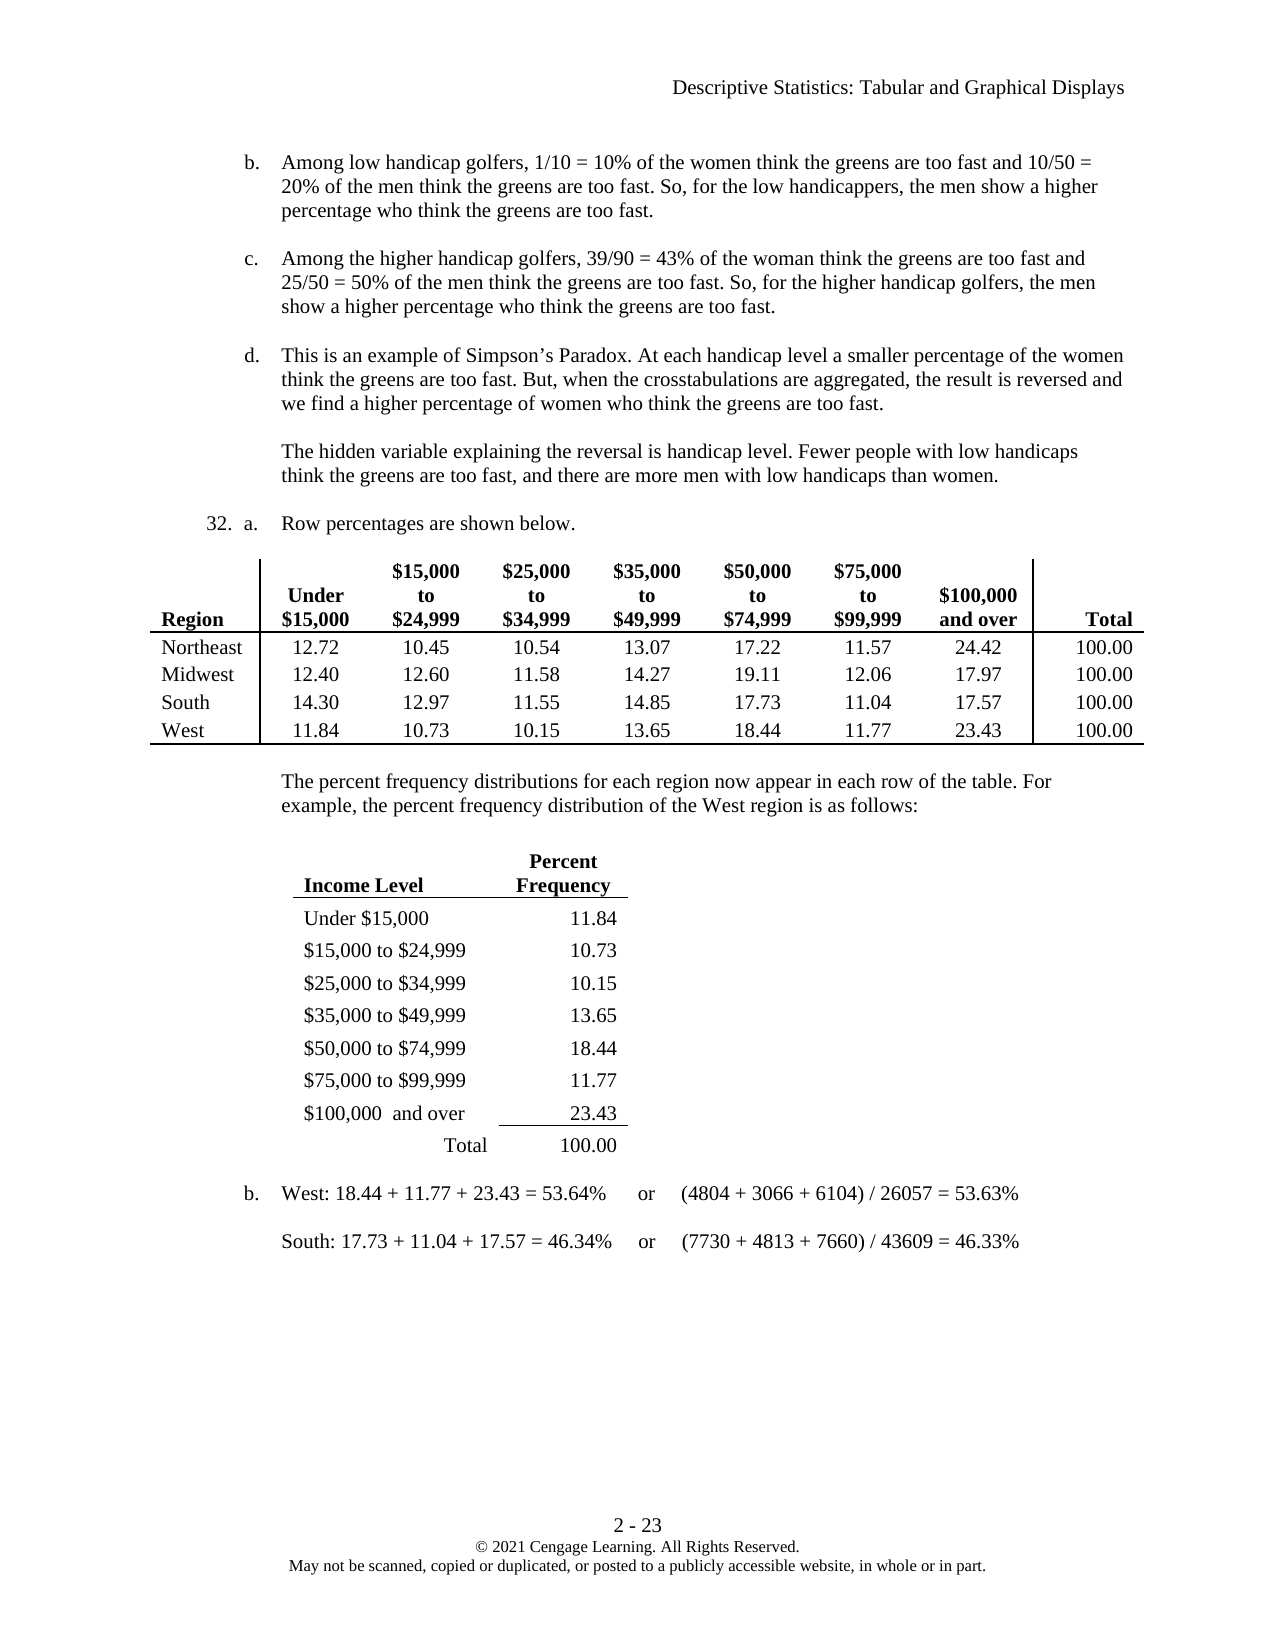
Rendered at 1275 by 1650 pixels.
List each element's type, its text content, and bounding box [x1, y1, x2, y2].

table_cell 17.73 [702, 686, 812, 714]
table_cell Under $15,000 [293, 898, 499, 929]
table_cell 11.55 [481, 686, 592, 714]
table_cell 14.30 [261, 686, 371, 714]
table_cell 18.44 [499, 1027, 628, 1059]
table_cell 11.84 [499, 898, 628, 929]
table_header $75,000 to $99,999 [813, 559, 923, 631]
text b. West: 18.44 + 11.77 + 23.43 = 53.64% or (4804 + 3066 + 6104) / 26057 = 53.63% [206, 1181, 1125, 1205]
table_cell 19.11 [702, 659, 812, 686]
table_cell 11.77 [499, 1060, 628, 1092]
table_cell 11.84 [261, 714, 371, 742]
table_cell 24.42 [923, 633, 1032, 659]
table_cell $35,000 to $49,999 [293, 995, 499, 1027]
table_cell 100.00 [1034, 686, 1144, 714]
table_cell 14.27 [592, 659, 702, 686]
table_cell 100.00 [499, 1126, 628, 1157]
table_cell Midwest [150, 659, 259, 686]
table_cell 13.07 [592, 633, 702, 659]
table_cell Total [293, 1125, 499, 1157]
text d. This is an example of Simpson’s Paradox. At each handicap level a smaller percentage of the women think the greens are too fast. But, when the crosstabulations are aggregated, the result is reversed and we find a higher percentage of women who think the greens are too fast. [202, 342, 1125, 415]
table_header $35,000 to $49,999 [592, 559, 702, 631]
table_cell $15,000 to $24,999 [293, 930, 499, 962]
table_cell Northeast [150, 633, 259, 659]
table_header Region [150, 559, 259, 631]
table_cell 23.43 [923, 714, 1032, 742]
table_header $25,000 to $34,999 [481, 559, 592, 631]
table_cell 12.72 [261, 633, 371, 659]
table_cell 10.45 [371, 633, 481, 659]
table_header Under $15,000 [261, 559, 371, 631]
text 32. a. Row percentages are shown below. [150, 511, 1125, 535]
table_cell 10.73 [499, 930, 628, 962]
table_cell $50,000 to $74,999 [293, 1027, 499, 1059]
table_header $100,000 and over [923, 559, 1032, 631]
table_cell 17.97 [923, 659, 1032, 686]
table_cell 12.06 [813, 659, 923, 686]
table_cell 10.15 [481, 714, 592, 742]
table_cell 23.43 [499, 1092, 628, 1124]
table_cell $75,000 to $99,999 [293, 1060, 499, 1092]
table_header Income Level [293, 841, 499, 897]
table_header $15,000 to $24,999 [371, 559, 481, 631]
table_cell 11.57 [813, 633, 923, 659]
text c. Among the higher handicap golfers, 39/90 = 43% of the woman think the greens are too fast and 25/50 = 50% of the men think the greens are too fast. So, for the higher handicap golfers, the men show a higher percentage who think the greens are too fast. [202, 246, 1125, 318]
table_cell 11.58 [481, 659, 592, 686]
list South: 17.73 + 11.04 + 17.57 = 46.34% or (7730 + 4813 + 7660) / 43609 = 46.33% [206, 1229, 1125, 1253]
table_header Total [1034, 559, 1144, 631]
table_cell 100.00 [1034, 659, 1144, 686]
table_cell 18.44 [702, 714, 812, 742]
table_cell 10.54 [481, 633, 592, 659]
table_cell West [150, 714, 259, 742]
table_cell 10.73 [371, 714, 481, 742]
table_cell 12.97 [371, 686, 481, 714]
table_cell 12.60 [371, 659, 481, 686]
table_cell 11.04 [813, 686, 923, 714]
table_cell 11.77 [813, 714, 923, 742]
table_cell 100.00 [1034, 633, 1144, 659]
table_header $50,000 to $74,999 [702, 559, 812, 631]
table_cell South [150, 686, 259, 714]
table_cell $25,000 to $34,999 [293, 962, 499, 994]
table_cell 12.40 [261, 659, 371, 686]
table_cell 17.22 [702, 633, 812, 659]
table_cell 13.65 [499, 995, 628, 1027]
table_cell $100,000 and over [293, 1092, 499, 1124]
text b. Among low handicap golfers, 1/10 = 10% of the women think the greens are too fast and 10/50 = 20% of the men think the greens are too fast. So, for the low handicappers, the men show a higher percentage who think the greens are too fast. [202, 150, 1125, 222]
table_cell 14.85 [592, 686, 702, 714]
text The hidden variable explaining the reversal is handicap level. Fewer people with low handicaps think the greens are too fast, and there are more men with low handicaps than women. [202, 439, 1125, 487]
table_cell 17.57 [923, 686, 1032, 714]
table_cell 13.65 [592, 714, 702, 742]
table_cell 100.00 [1034, 714, 1144, 742]
table_header Percent Frequency [499, 841, 628, 897]
table_cell 10.15 [499, 962, 628, 994]
text The percent frequency distributions for each region now appear in each row of the table. For example, the percent frequency distribution of the West region is as follows: [206, 769, 1125, 817]
